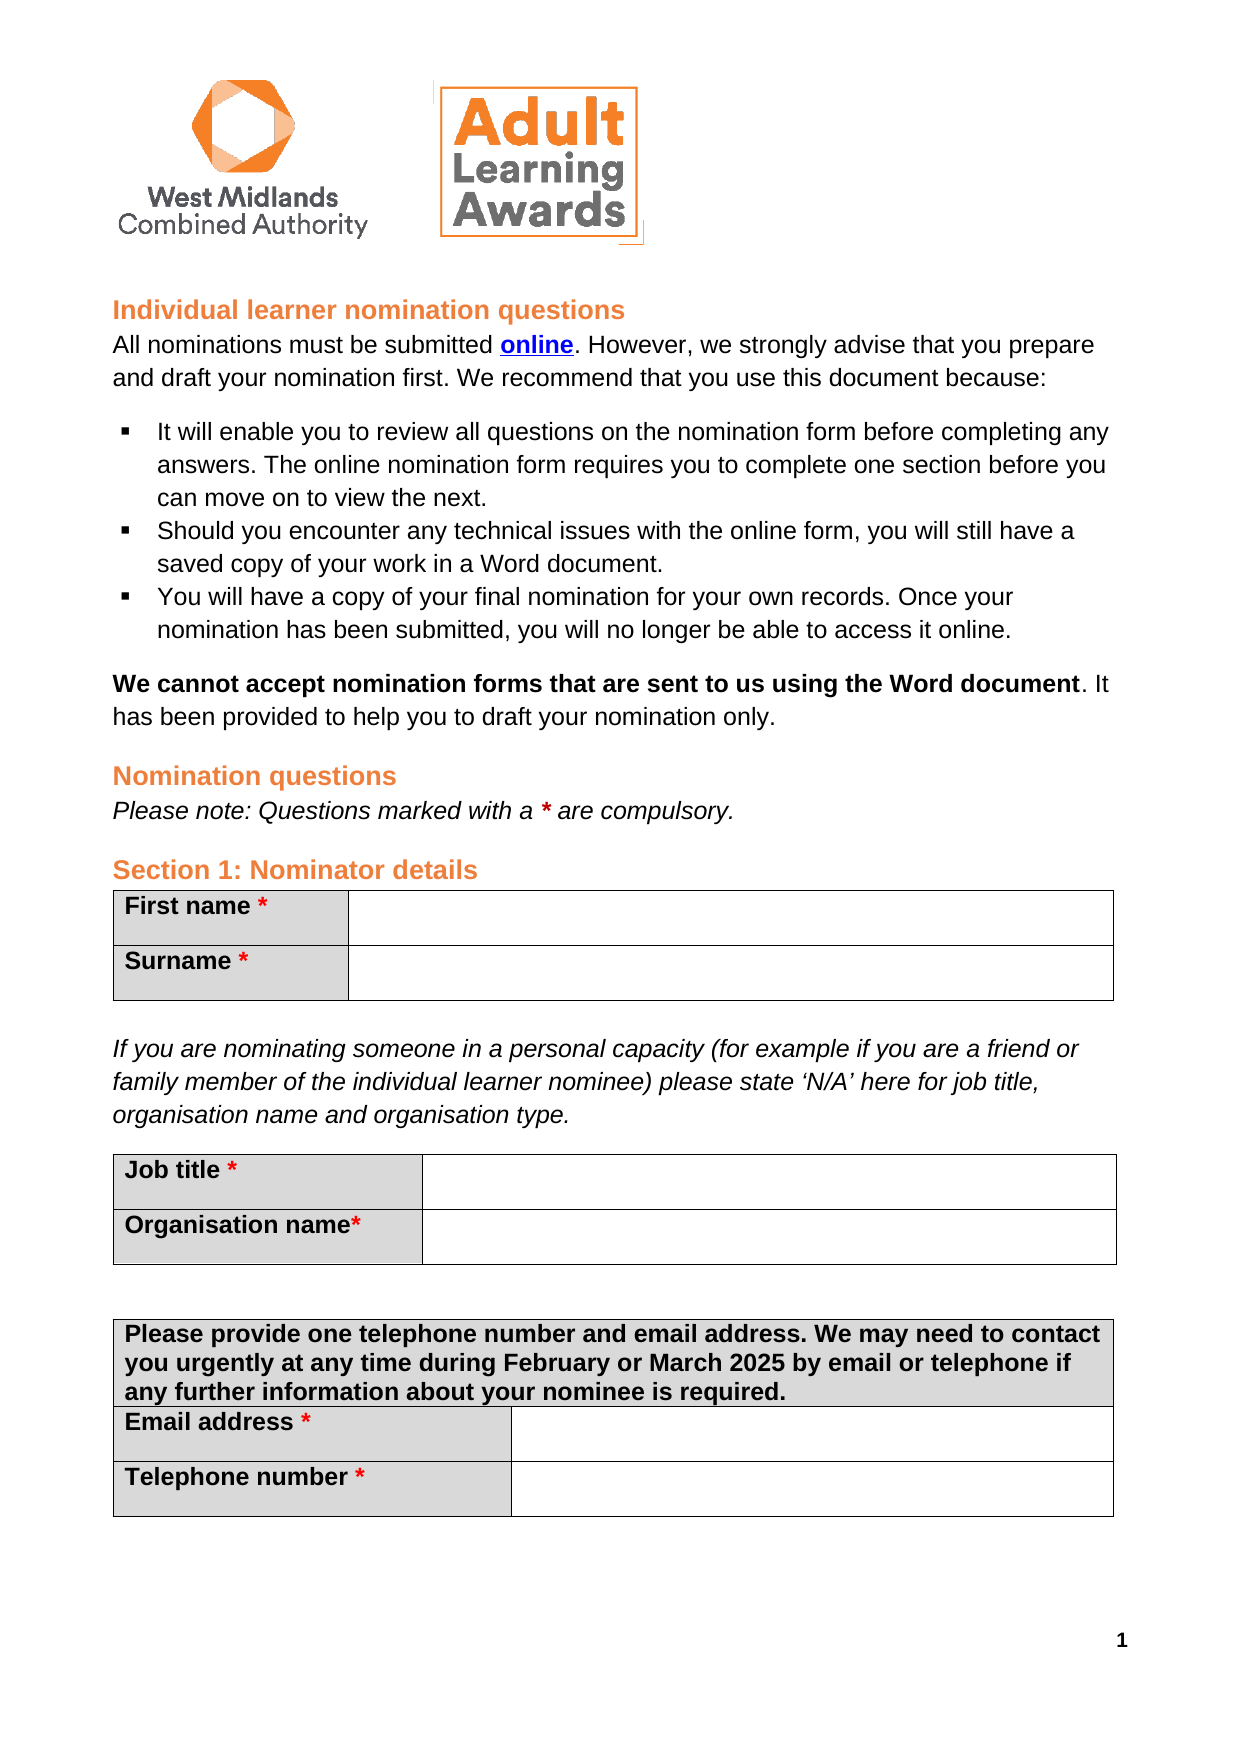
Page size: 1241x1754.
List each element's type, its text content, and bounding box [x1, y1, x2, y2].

table_header [349, 891, 1113, 945]
table_cell [512, 1407, 1113, 1461]
table_header Please provide one telephone number and email address. We may need to contact you urgently at any time during February or March 2025 by email or telephone if any further information about your nominee is required. [114, 1320, 1113, 1406]
table_header First name * [114, 891, 348, 945]
table_cell Organisation name* [114, 1210, 422, 1263]
picture [433, 80, 644, 245]
table_cell Surname * [114, 946, 348, 1000]
table_cell [423, 1210, 1116, 1263]
table_cell Email address * [114, 1407, 511, 1461]
subtitle Section 1: Nominator details [112, 854, 1128, 885]
subtitle Nomination questions [112, 760, 1128, 791]
table_cell [512, 1462, 1113, 1516]
text We cannot accept nomination forms that are sent to us using the Word document. It has been provided to help you to draft your nomination only. [112, 669, 1128, 731]
table_header [423, 1155, 1116, 1209]
list Should you encounter any technical issues with the online form, you will still have a saved copy of your work in a Word document. [119, 516, 1128, 578]
text Please note: Questions marked with a * are compulsory. [112, 796, 1128, 825]
list You will have a copy of your final nomination for your own records. Once your nomination has been submitted, you will no longer be able to access it online. [119, 582, 1128, 644]
table_cell [349, 946, 1113, 1000]
table_header Job title * [114, 1155, 422, 1209]
text If you are nominating someone in a personal capacity (for example if you are a friend or family member of the individual learner nominee) please state ‘N/A’ here for job title, organisation name and organisation type. [112, 1034, 1128, 1129]
table_cell Telephone number * [114, 1462, 511, 1516]
list It will enable you to review all questions on the nomination form before completing any answers. The online nomination form requires you to complete one section before you can move on to view the next. [119, 417, 1128, 512]
subtitle Individual learner nomination questions [112, 294, 1128, 325]
picture [118, 80, 368, 239]
text All nominations must be submitted online. However, we strongly advise that you prepare and draft your nomination first. We recommend that you use this document because: [112, 330, 1128, 392]
